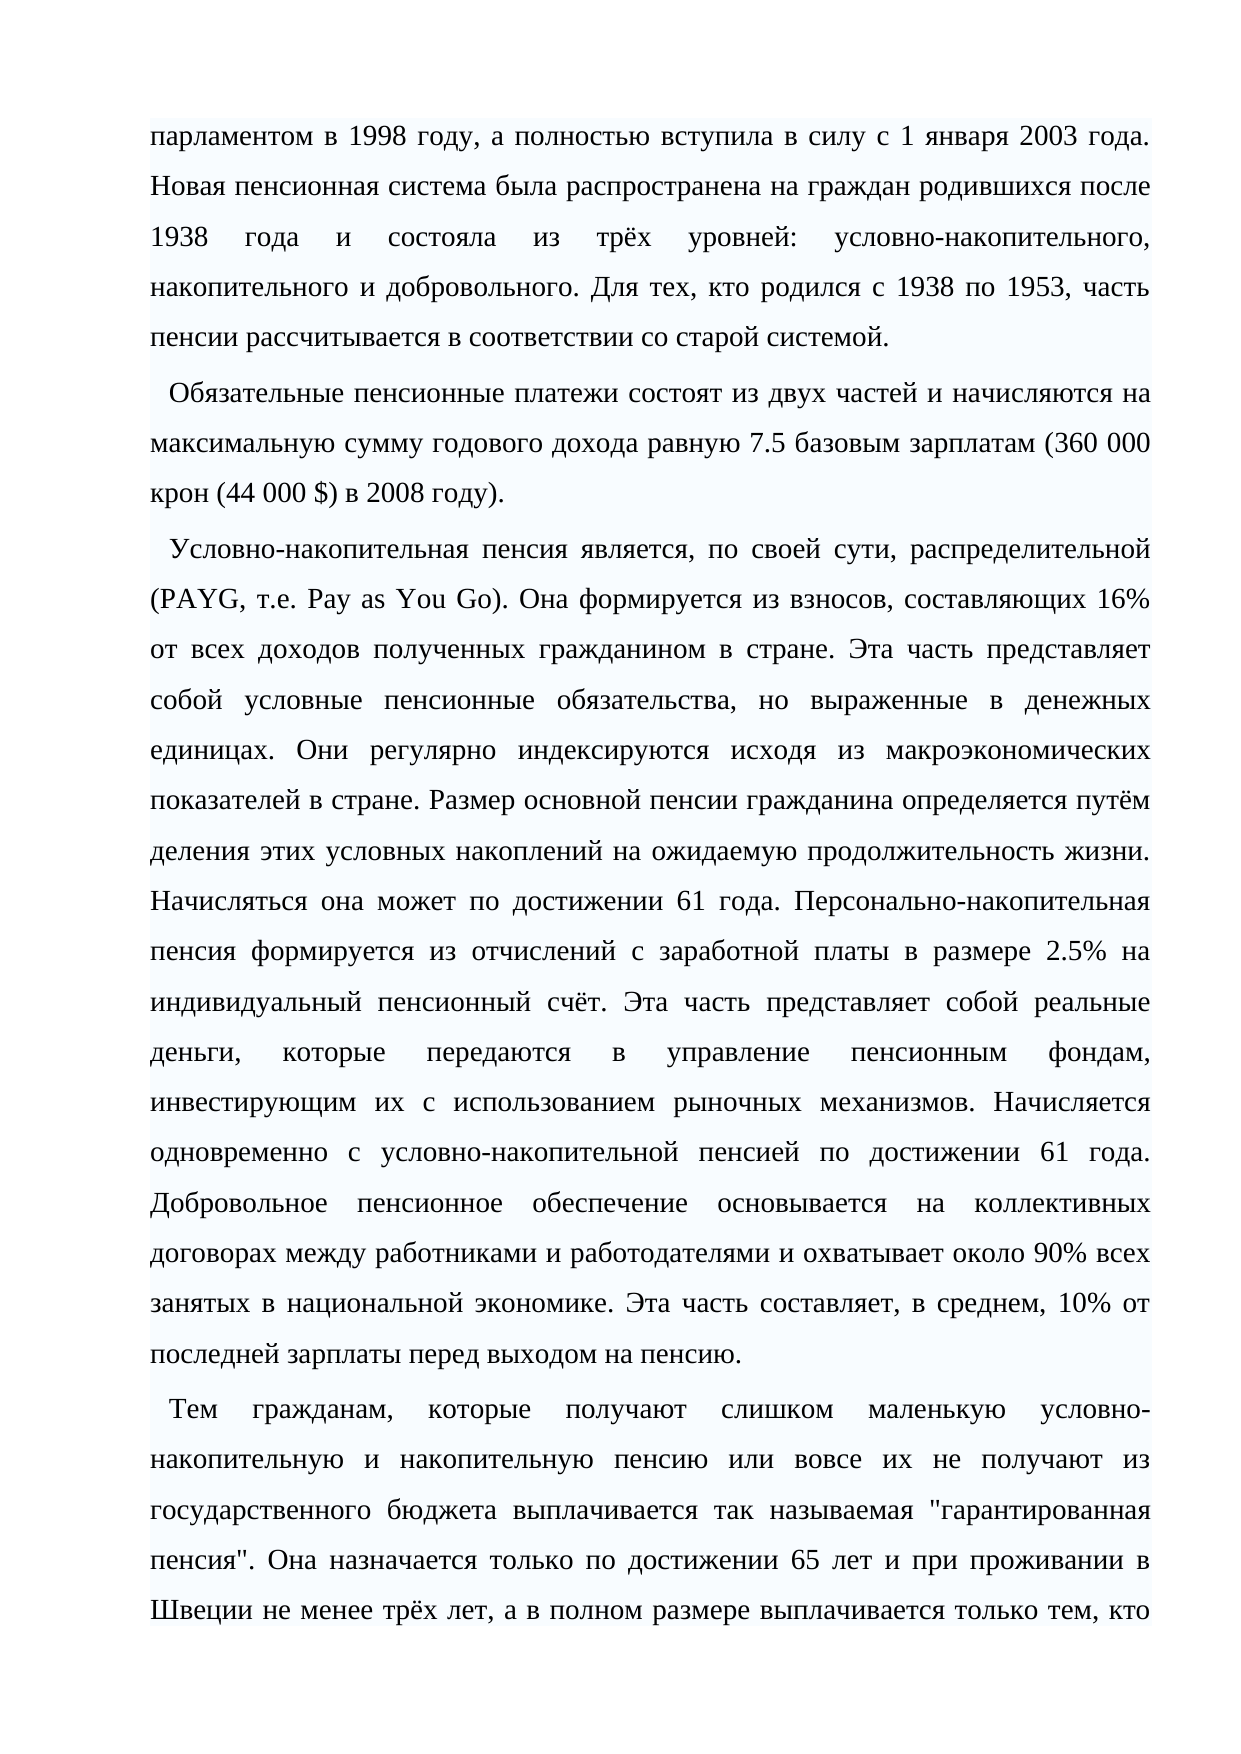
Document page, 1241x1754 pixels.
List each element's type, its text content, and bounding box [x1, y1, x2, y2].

text Условно-накопительная пенсия является, по своей сути, распределительной (PAYG, т.е. Pay as You Go). Она формируется из взносов, составляющих 16% от всех доходов полученных гражданином в стране. Эта часть представляет собой условные пенсионные обязательства, но выраженные в денежных единицах. Они регулярно индексируются исходя из макроэкономических показателей в стране. Размер основной пенсии гражданина определяется путём деления этих условных накоплений на ожидаемую продолжительность жизни. Начисляться она может по достижении 61 года. Персонально-накопительная пенсия формируется из отчислений с заработной платы в размере 2.5% на индивидуальный пенсионный счёт. Эта часть представляет собой реальные деньги, которые передаются в управление пенсионным фондам, инвестирующим их с использованием рыночных механизмов. Начисляется одновременно с условно-накопительной пенсией по достижении 61 года. Добровольное пенсионное обеспечение основывается на коллективных договорах между работниками и работодателями и охватывает около 90% всех занятых в национальной экономике. Эта часть составляет, в среднем, 10% от последней зарплаты перед выходом на пенсию. [150, 531, 1152, 1369]
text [150, 118, 1152, 353]
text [150, 1391, 1152, 1626]
text Обязательные пенсионные платежи состоят из двух частей и начисляются на максимальную сумму годового дохода равную 7.5 базовым зарплатам (360 000 крон (44 000 $) в 2008 году). [150, 375, 1152, 509]
